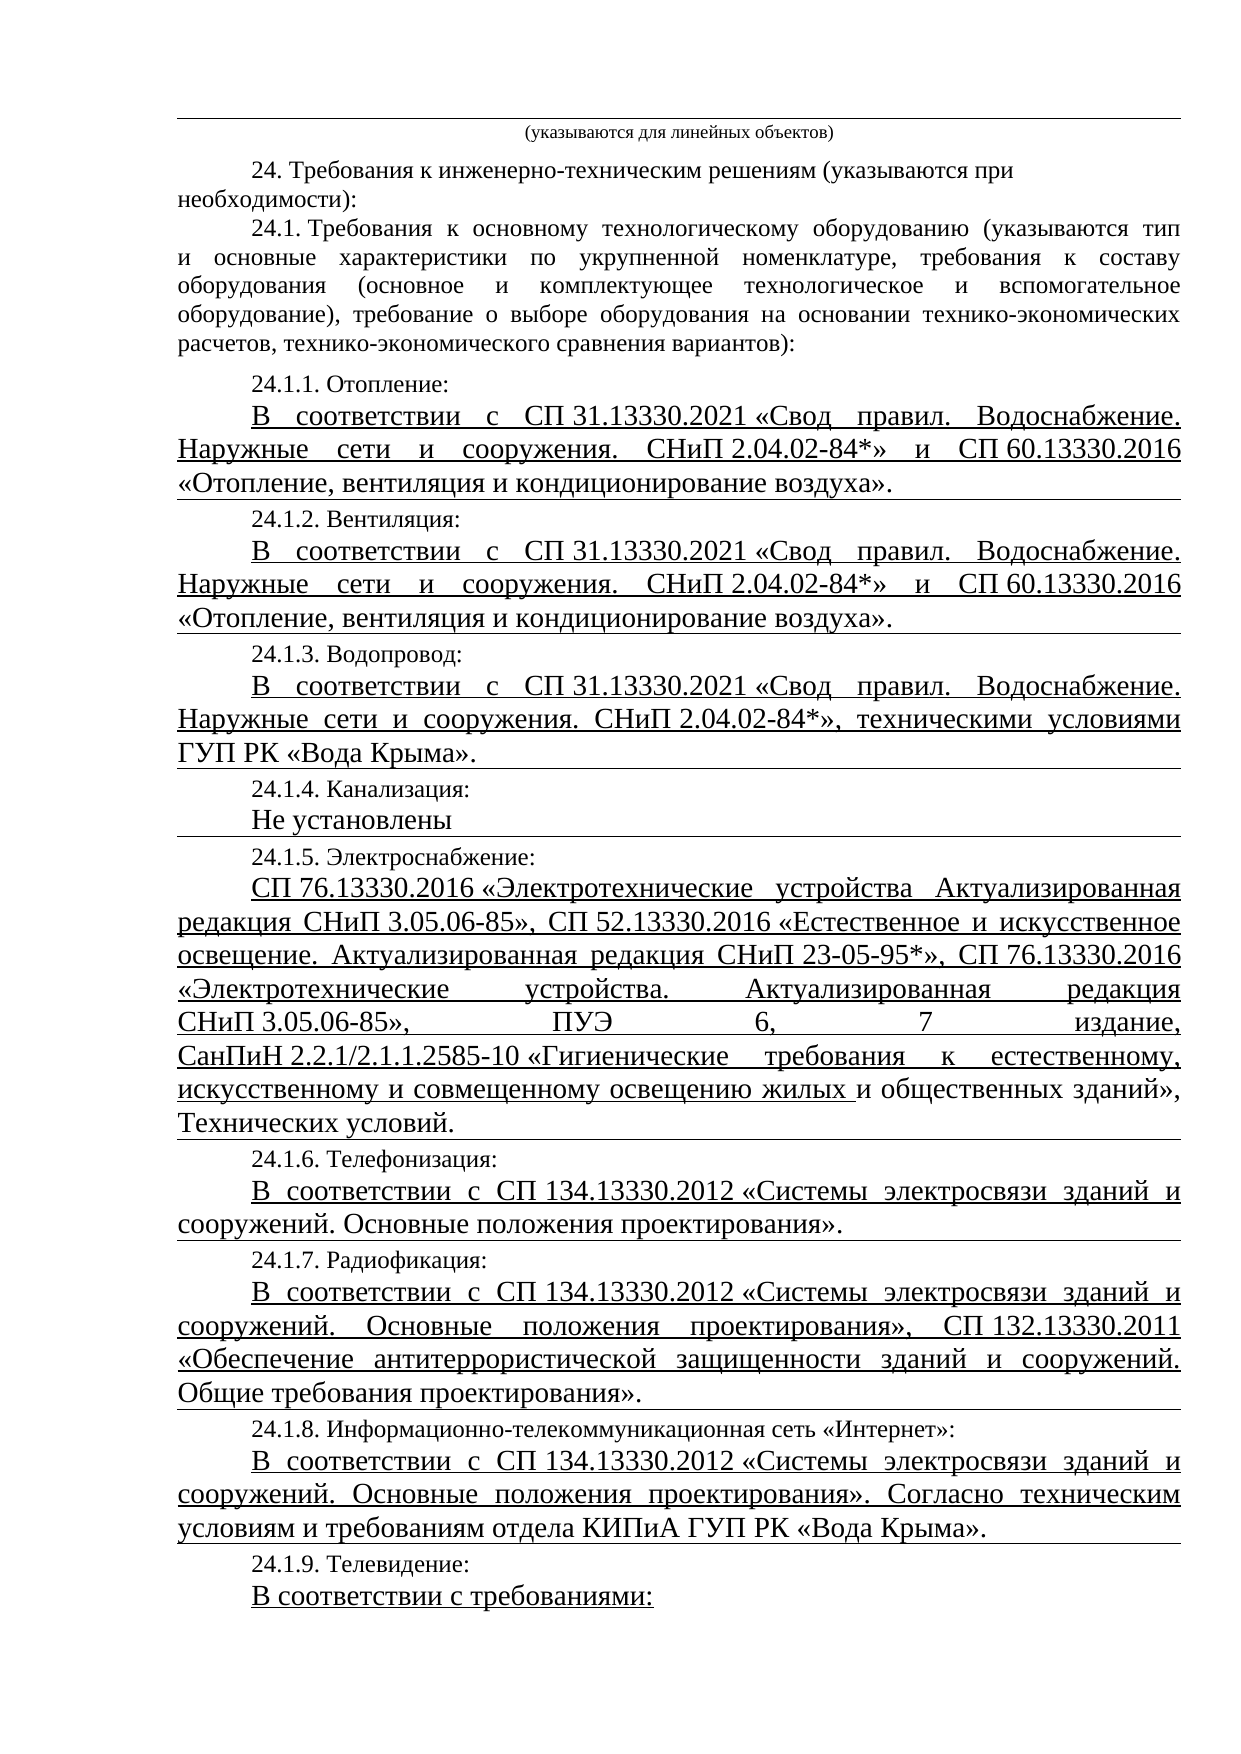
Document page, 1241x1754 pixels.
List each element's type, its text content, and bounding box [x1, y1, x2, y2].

text В соответствии с СП 31.13330.2021 «Свод правил. Водоснабжение. Наружные сети и сооружения. СНиП 2.04.02-84*», техническими условиями ГУП РК «Вода Крыма». [177, 732, 1181, 768]
text СП 76.13330.2016 «Электротехнические устройства Актуализированная редакция СНиП 3.05.06-85», СП 52.13330.2016 «Естественное и искусственное освещение. Актуализированная редакция СНиП 23-05-95*», СП 76.13330.2016 «Электротехнические устройства. Актуализированная редакция СНиП 3.05.06-85», ПУЭ 6, 7 издание, СанПиН 2.2.1/2.1.1.2585-10 «Гигиенические требования к естественному, искусственному и совмещенному освещению жилых и общественных зданий», Технических условий. [177, 870, 1181, 933]
text 24.1.6. Телефонизация: [177, 1144, 1181, 1173]
text В соответствии с СП 134.13330.2012 «Системы электросвязи зданий и сооружений. Основные положения проектирования», СП 132.13330.2011 «Обеспечение антитеррористической защищенности зданий и сооружений. Общие требования проектирования». [177, 1371, 1181, 1408]
text В соответствии с СП 31.13330.2021 «Свод правил. Водоснабжение. Наружные сети и сооружения. СНиП 2.04.02-84*», техническими условиями ГУП РК «Вода Крыма». [177, 668, 1181, 730]
text 24.1.1. Отопление: [177, 369, 1181, 398]
text СП 76.13330.2016 «Электротехнические устройства Актуализированная редакция СНиП 3.05.06-85», СП 52.13330.2016 «Естественное и искусственное освещение. Актуализированная редакция СНиП 23-05-95*», СП 76.13330.2016 «Электротехнические устройства. Актуализированная редакция СНиП 3.05.06-85», ПУЭ 6, 7 издание, СанПиН 2.2.1/2.1.1.2585-10 «Гигиенические требования к естественному, искусственному и совмещенному освещению жилых и общественных зданий», Технических условий. [177, 1069, 1181, 1139]
text (указываются для линейных объектов) [177, 119, 1181, 143]
text СП 76.13330.2016 «Электротехнические устройства Актуализированная редакция СНиП 3.05.06-85», СП 52.13330.2016 «Естественное и искусственное освещение. Актуализированная редакция СНиП 23-05-95*», СП 76.13330.2016 «Электротехнические устройства. Актуализированная редакция СНиП 3.05.06-85», ПУЭ 6, 7 издание, СанПиН 2.2.1/2.1.1.2585-10 «Гигиенические требования к естественному, искусственному и совмещенному освещению жилых и общественных зданий», Технических условий. [177, 1035, 1181, 1067]
text В соответствии с СП 134.13330.2012 «Системы электросвязи зданий и сооружений. Основные положения проектирования», СП 132.13330.2011 «Обеспечение антитеррористической защищенности зданий и сооружений. Общие требования проектирования». [177, 1339, 1181, 1370]
text 24.1. Требования к основному технологическому оборудованию (указываются тип и основные характеристики по укрупненной номенклатуре, требования к составу оборудования (основное и комплектующее технологическое и вспомогательное оборудование), требование о выборе оборудования на основании технико-экономических расчетов, технико-экономического сравнения вариантов): [177, 213, 1181, 357]
text В соответствии с СП 134.13330.2012 «Системы электросвязи зданий и сооружений. Основные положения проектирования». Согласно техническим условиям и требованиям отдела КИПиА ГУП РК «Вода Крыма». [177, 1443, 1181, 1505]
text Не установлены [177, 802, 1181, 836]
text СП 76.13330.2016 «Электротехнические устройства Актуализированная редакция СНиП 3.05.06-85», СП 52.13330.2016 «Естественное и искусственное освещение. Актуализированная редакция СНиП 23-05-95*», СП 76.13330.2016 «Электротехнические устройства. Актуализированная редакция СНиП 3.05.06-85», ПУЭ 6, 7 издание, СанПиН 2.2.1/2.1.1.2585-10 «Гигиенические требования к естественному, искусственному и совмещенному освещению жилых и общественных зданий», Технических условий. [177, 935, 1181, 966]
text В соответствии с СП 31.13330.2021 «Свод правил. Водоснабжение. Наружные сети и сооружения. СНиП 2.04.02-84*» и СП 60.13330.2016 «Отопление, вентиляция и кондиционирование воздуха». [177, 597, 1181, 633]
text 24.1.4. Канализация: [177, 774, 1181, 802]
text В соответствии с СП 31.13330.2021 «Свод правил. Водоснабжение. Наружные сети и сооружения. СНиП 2.04.02-84*» и СП 60.13330.2016 «Отопление, вентиляция и кондиционирование воздуха». [177, 533, 1181, 595]
text В соответствии с СП 134.13330.2012 «Системы электросвязи зданий и сооружений. Основные положения проектирования», СП 132.13330.2011 «Обеспечение антитеррористической защищенности зданий и сооружений. Общие требования проектирования». [177, 1274, 1181, 1337]
text В соответствии с СП 134.13330.2012 «Системы электросвязи зданий и сооружений. Основные положения проектирования». Согласно техническим условиям и требованиям отдела КИПиА ГУП РК «Вода Крыма». [177, 1506, 1181, 1543]
text В соответствии с СП 134.13330.2012 «Системы электросвязи зданий и сооружений. Основные положения проектирования». [177, 1173, 1181, 1240]
text 24.1.7. Радиофикация: [177, 1246, 1181, 1274]
text 24.1.8. Информационно-телекоммуникационная сеть «Интернет»: [177, 1414, 1181, 1443]
text 24.1.2. Вентиляция: [177, 504, 1181, 533]
text 24. Требования к инженерно-техническим решениям (указываются при необходимости): [177, 155, 1181, 213]
text В соответствии с СП 31.13330.2021 «Свод правил. Водоснабжение. Наружные сети и сооружения. СНиП 2.04.02-84*» и СП 60.13330.2016 «Отопление, вентиляция и кондиционирование воздуха». [177, 462, 1181, 498]
text В соответствии с требованиями: [177, 1578, 1181, 1611]
text 24.1.9. Телевидение: [177, 1549, 1181, 1578]
text СП 76.13330.2016 «Электротехнические устройства Актуализированная редакция СНиП 3.05.06-85», СП 52.13330.2016 «Естественное и искусственное освещение. Актуализированная редакция СНиП 23-05-95*», СП 76.13330.2016 «Электротехнические устройства. Актуализированная редакция СНиП 3.05.06-85», ПУЭ 6, 7 издание, СанПиН 2.2.1/2.1.1.2585-10 «Гигиенические требования к естественному, искусственному и совмещенному освещению жилых и общественных зданий», Технических условий. [177, 1001, 1181, 1034]
text В соответствии с СП 31.13330.2021 «Свод правил. Водоснабжение. Наружные сети и сооружения. СНиП 2.04.02-84*» и СП 60.13330.2016 «Отопление, вентиляция и кондиционирование воздуха». [177, 398, 1181, 460]
text СП 76.13330.2016 «Электротехнические устройства Актуализированная редакция СНиП 3.05.06-85», СП 52.13330.2016 «Естественное и искусственное освещение. Актуализированная редакция СНиП 23-05-95*», СП 76.13330.2016 «Электротехнические устройства. Актуализированная редакция СНиП 3.05.06-85», ПУЭ 6, 7 издание, СанПиН 2.2.1/2.1.1.2585-10 «Гигиенические требования к естественному, искусственному и совмещенному освещению жилых и общественных зданий», Технических условий. [177, 968, 1181, 1000]
text 24.1.5. Электроснабжение: [177, 842, 1181, 870]
text 24.1.3. Водопровод: [177, 639, 1181, 668]
